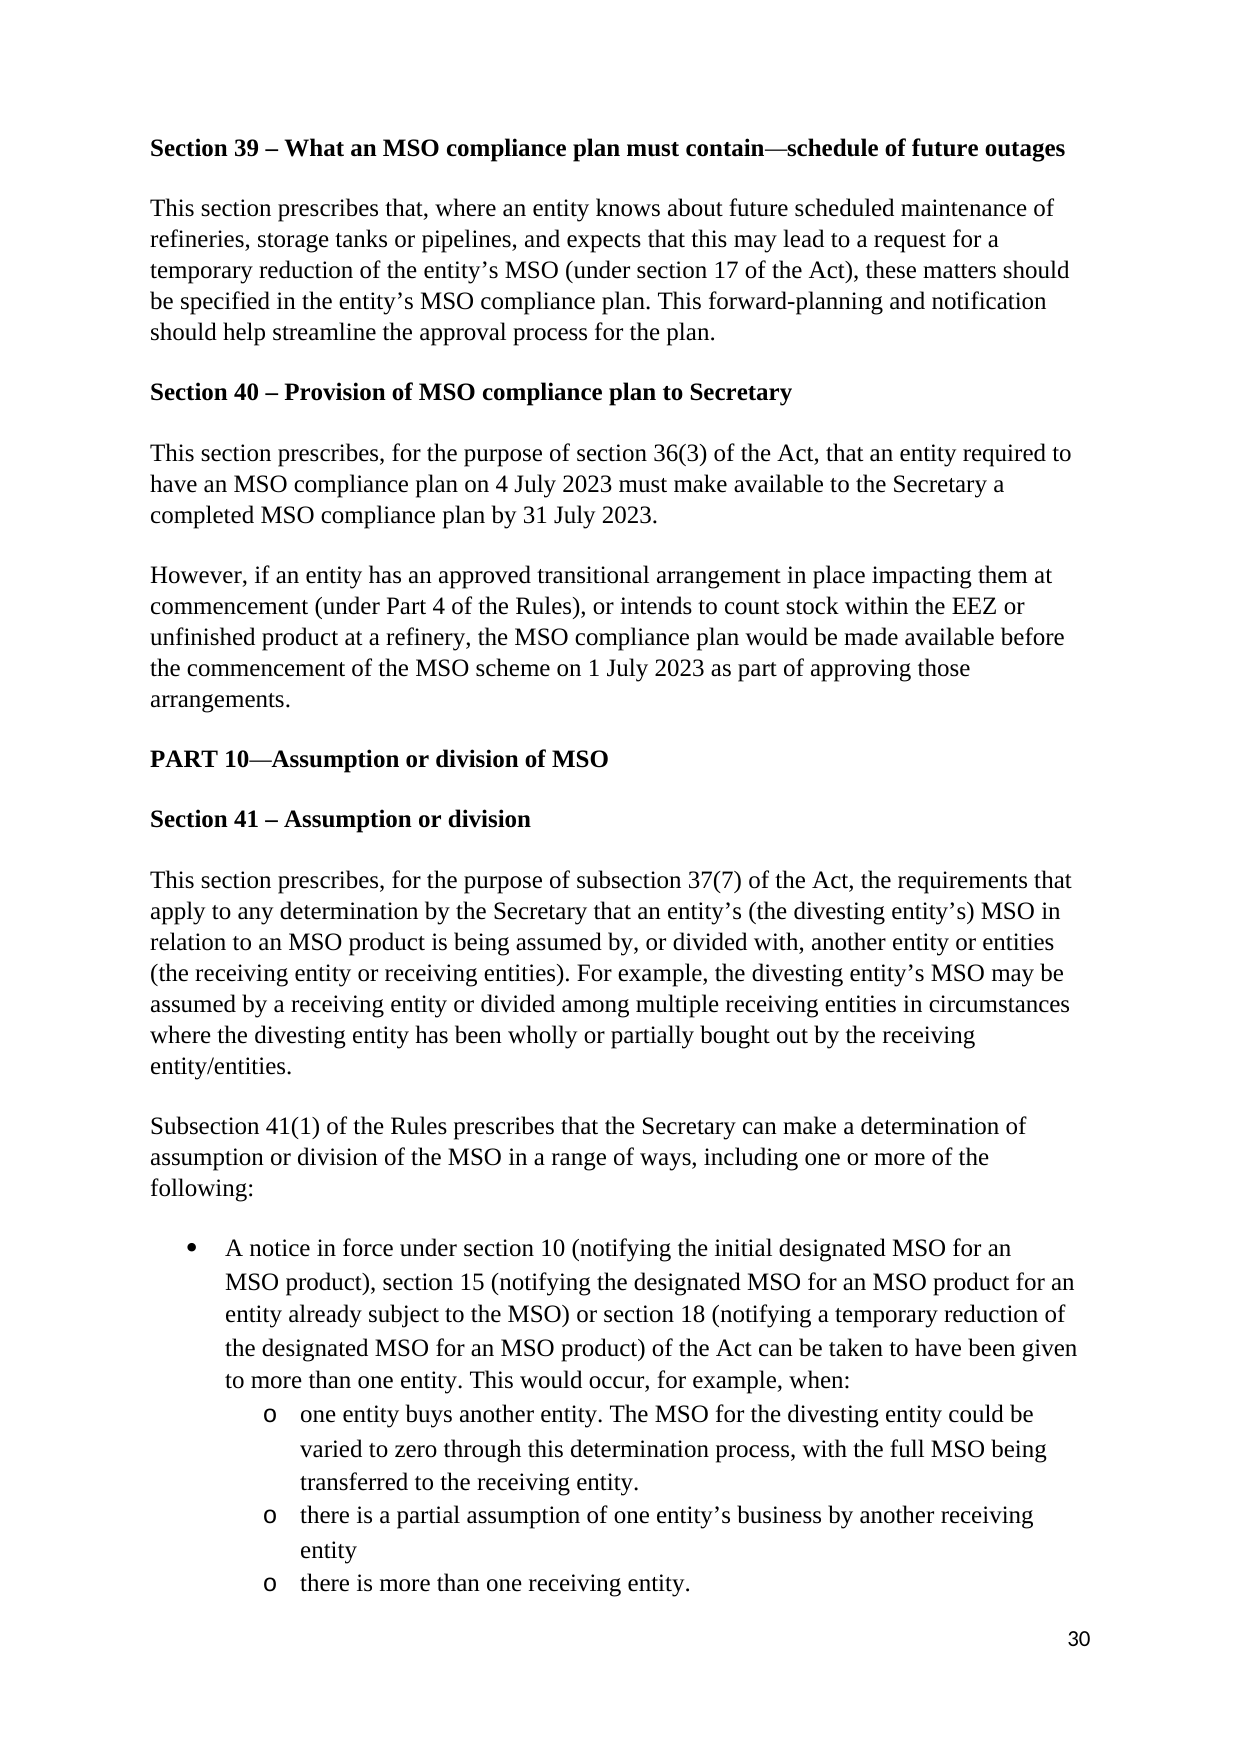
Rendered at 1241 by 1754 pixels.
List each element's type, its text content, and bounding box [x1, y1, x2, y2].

text However, if an entity has an approved transitional arrangement in place impacting them at commencement (under Part 4 of the Rules), or intends to count stock within the EEZ or unfinished product at a refinery, the MSO compliance plan would be made available before the commencement of the MSO scheme on 1 July 2023 as part of approving those arrangements. [150, 560, 1090, 713]
text Section 41 – Assumption or division [150, 804, 1090, 833]
text This section prescribes, for the purpose of subsection 37(7) of the Act, the requirements that apply to any determination by the Secretary that an entity’s (the divesting entity’s) MSO in relation to an MSO product is being assumed by, or divided with, another entity or entities (the receiving entity or receiving entities). For example, the divesting entity’s MSO may be assumed by a receiving entity or divided among multiple receiving entities in circumstances where the divesting entity has been wholly or partially bought out by the receiving entity/entities. [150, 865, 1090, 1080]
text This section prescribes, for the purpose of section 36(3) of the Act, that an entity required to have an MSO compliance plan on 4 July 2023 must make available to the Secretary a completed MSO compliance plan by 31 July 2023. [150, 438, 1090, 528]
list there is more than one receiving entity. [262, 1568, 1090, 1599]
text PART 10—Assumption or division of MSO [150, 744, 1090, 773]
text Subsection 41(1) of the Rules prescribes that the Secretary can make a determination of assumption or division of the MSO in a range of ways, including one or more of the following: [150, 1111, 1090, 1202]
text Section 39 – What an MSO compliance plan must contain—schedule of future outages [150, 133, 1090, 162]
list there is a partial assumption of one entity’s business by another receiving entity [262, 1500, 1090, 1564]
list one entity buys another entity. The MSO for the divesting entity could be varied to zero through this determination process, with the full MSO being transferred to the receiving entity. [262, 1399, 1090, 1496]
list A notice in force under section 10 (notifying the initial designated MSO for an MSO product), section 15 (notifying the designated MSO for an MSO product for an entity already subject to the MSO) or section 18 (notifying a temporary reduction of the designated MSO for an MSO product) of the Act can be taken to have been given to more than one entity. This would occur, for example, when: [187, 1233, 1090, 1394]
text This section prescribes that, where an entity knows about future scheduled maintenance of refineries, storage tanks or pipelines, and expects that this may lead to a request for a temporary reduction of the entity’s MSO (under section 17 of the Act), these matters should be specified in the entity’s MSO compliance plan. This forward-planning and notification should help streamline the approval process for the plan. [150, 193, 1090, 346]
text Section 40 – Provision of MSO compliance plan to Secretary [150, 377, 1090, 406]
